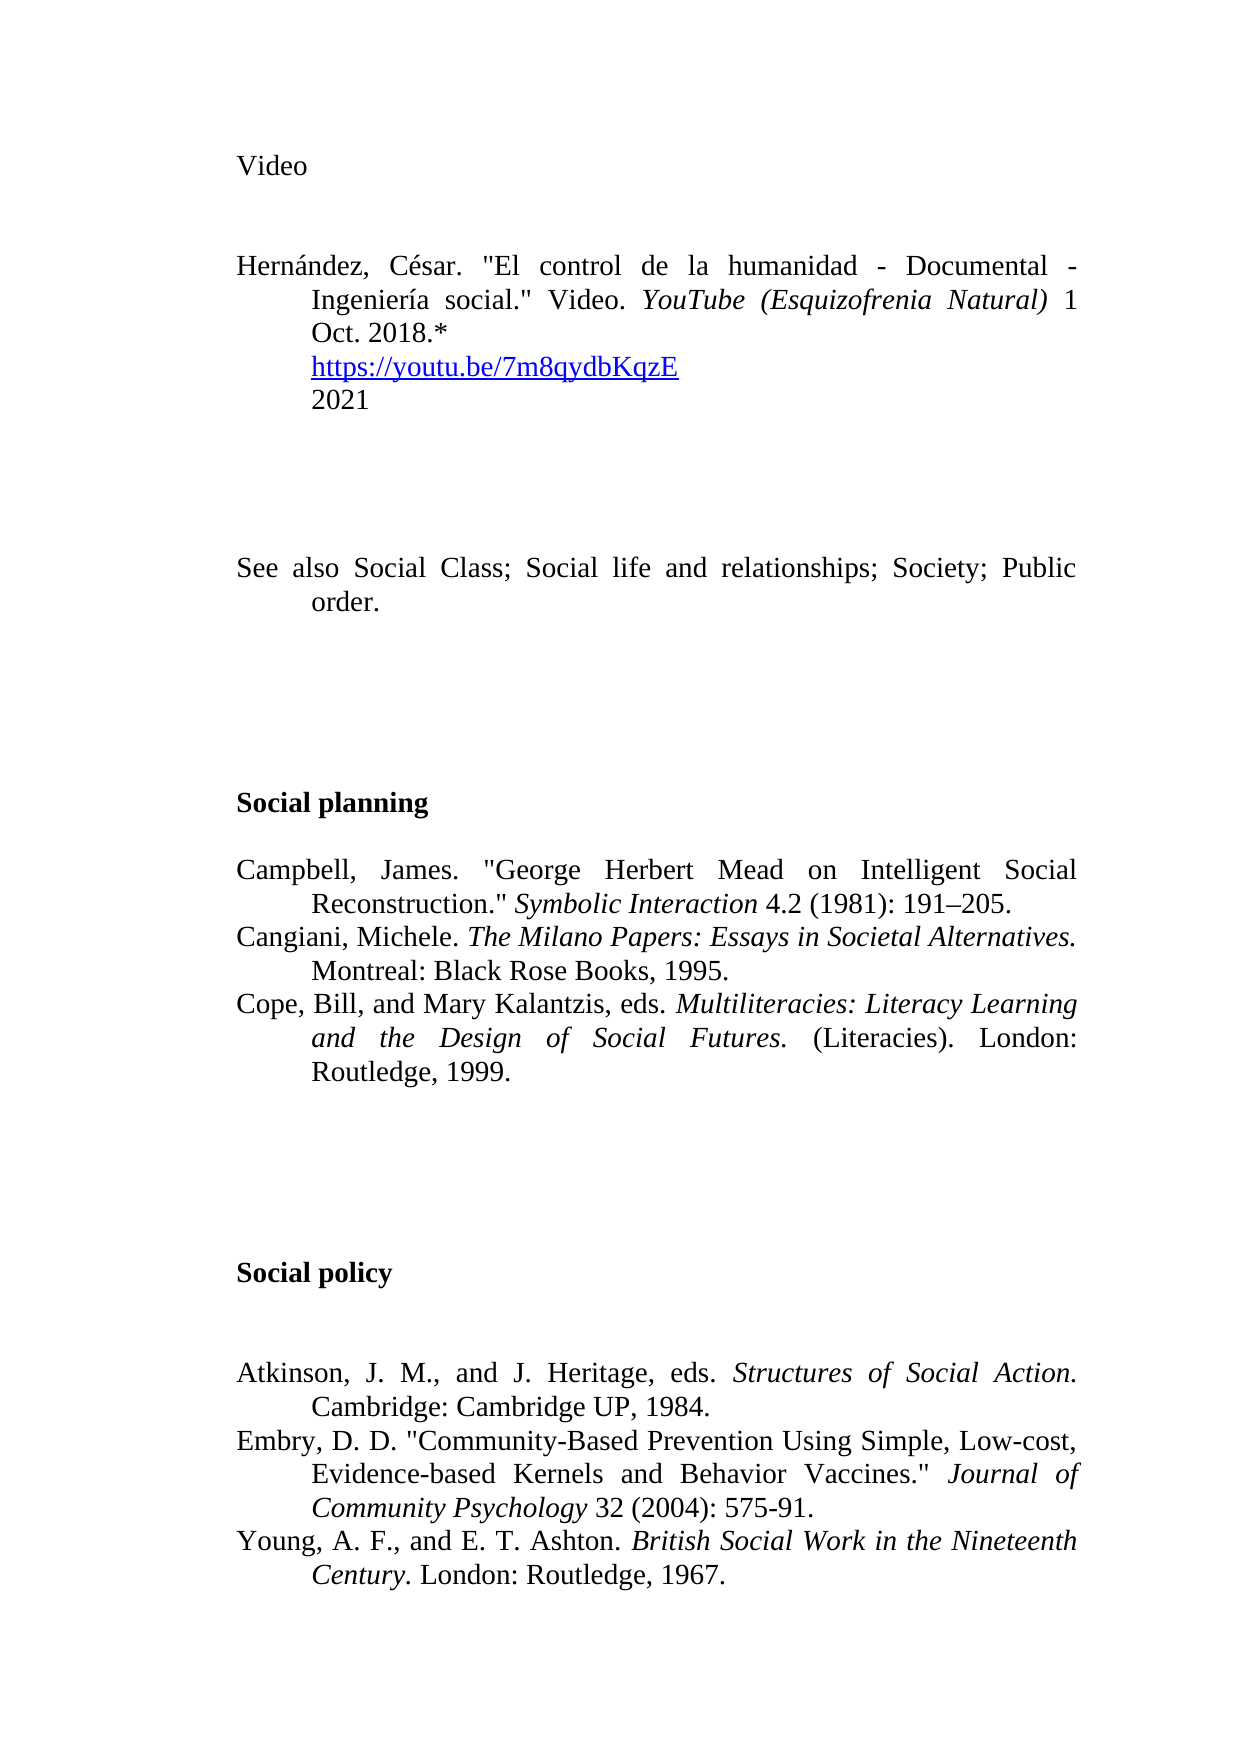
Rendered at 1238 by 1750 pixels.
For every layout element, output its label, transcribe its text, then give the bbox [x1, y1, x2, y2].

text Cope, Bill, and Mary Kalantzis, eds. Multiliteracies: Literacy Learning and the Design of Social Futures. (Literacies). London: Routledge, 1999. [236, 987, 1078, 1087]
text 2021 [236, 382, 1078, 416]
text Cangiani, Michele. The Milano Papers: Essays in Societal Alternatives. Montreal: Black Rose Books, 1995. [236, 919, 1078, 987]
text Embry, D. D. "Community-Based Prevention Using Simple, Low-cost, Evidence-based Kernels and Behavior Vaccines." Journal of Community Psychology 32 (2004): 575-91. [236, 1423, 1078, 1523]
text Campbell, James. "George Herbert Mead on Intelligent Social Reconstruction." Symbolic Interaction 4.2 (1981): 191–205. [236, 852, 1078, 919]
text Video [236, 148, 1078, 181]
text Atkinson, J. M., and J. Heritage, eds. Structures of Social Action. Cambridge: Cambridge UP, 1984. [236, 1356, 1078, 1423]
text Young, A. F., and E. T. Ashton. British Social Work in the Nineteenth Century. London: Routledge, 1967. [236, 1523, 1078, 1590]
text See also Social Class; Social life and relationships; Society; Public order. [236, 550, 1078, 617]
text https://youtu.be/7m8qydbKqzE [311, 349, 1078, 382]
text Social planning [236, 785, 1078, 818]
text Hernández, César. "El control de la humanidad - Documental - Ingeniería social." Video. YouTube (Esquizofrenia Natural) 1 Oct. 2018.* [236, 248, 1078, 349]
text Social policy [236, 1255, 1078, 1288]
